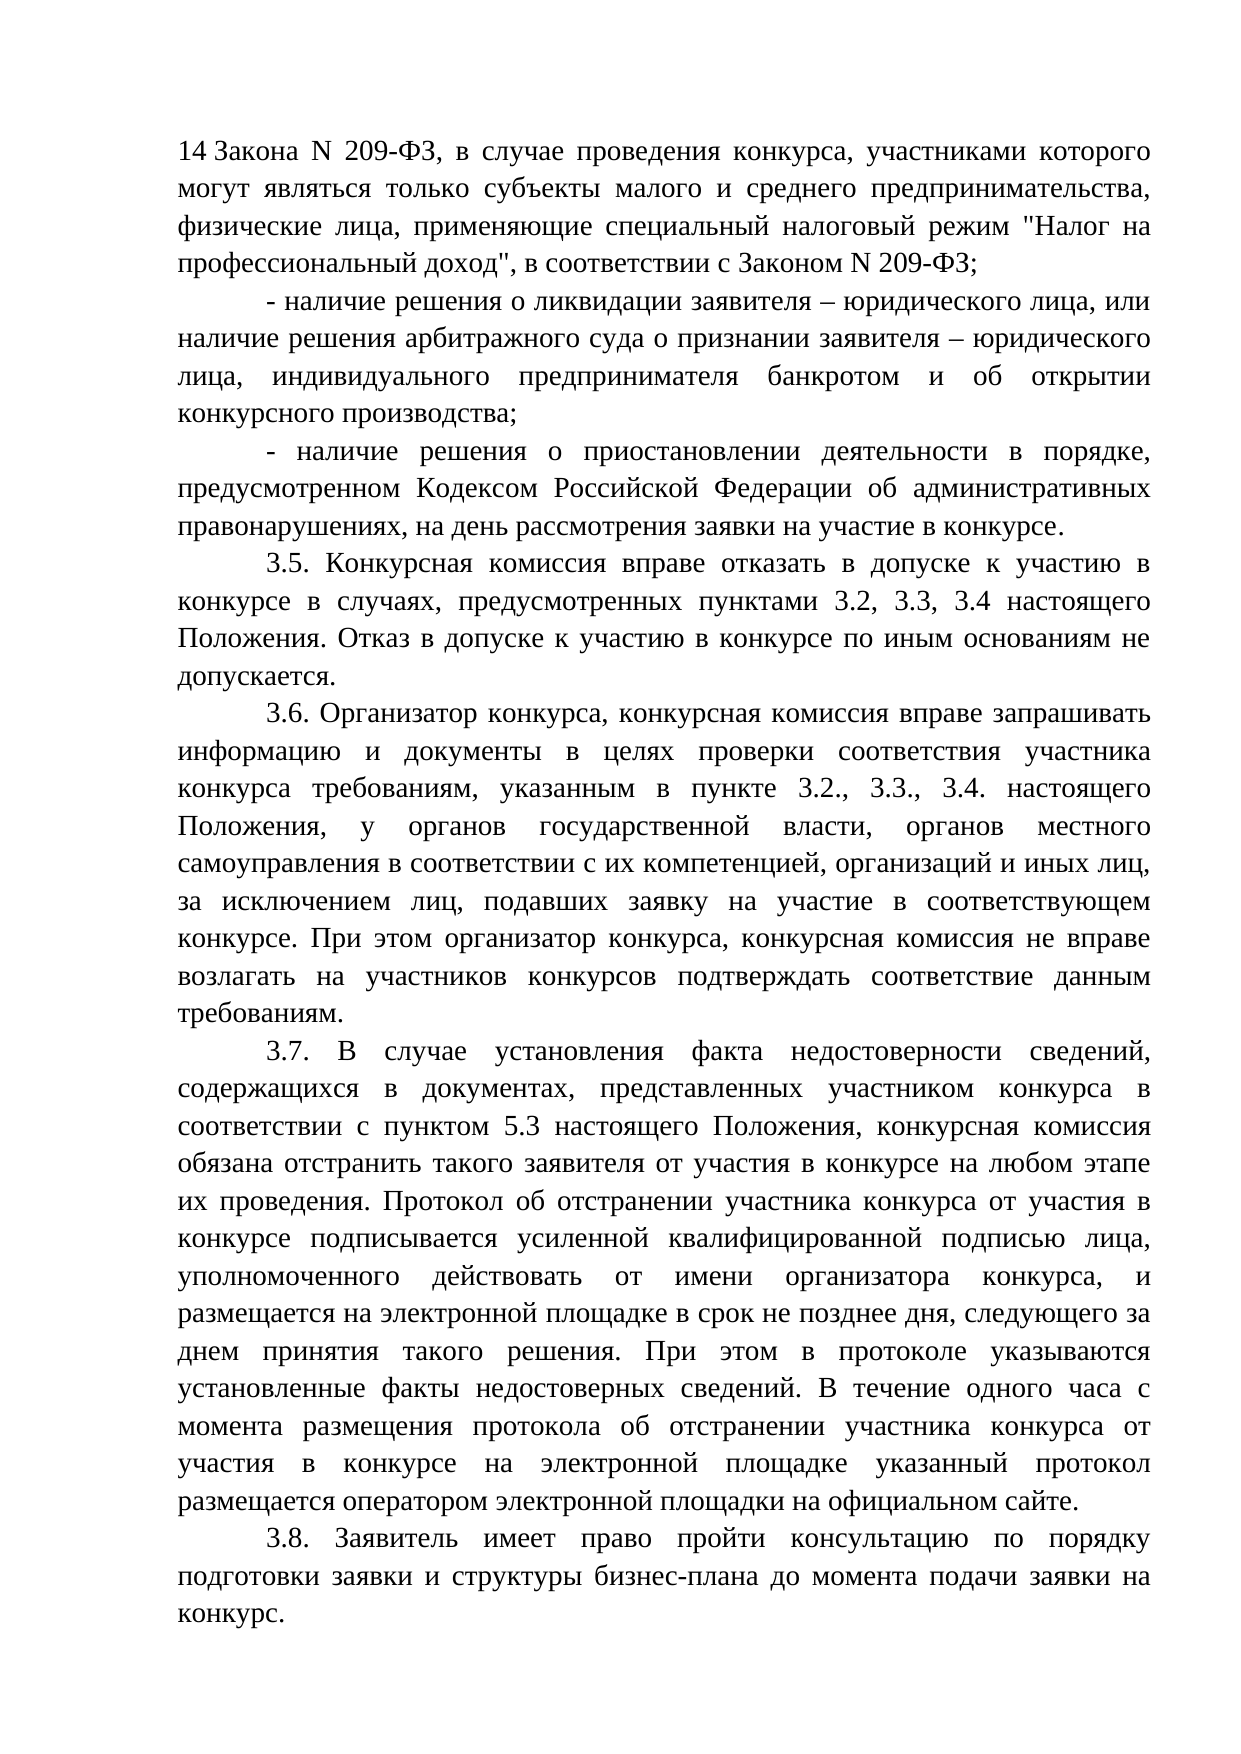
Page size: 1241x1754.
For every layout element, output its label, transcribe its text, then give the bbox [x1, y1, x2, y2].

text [177, 130, 1152, 280]
text 3.6. Организатор конкурса, конкурсная комиссия вправе запрашивать информацию и документы в целях проверки соответствия участника конкурса требованиям, указанным в пункте 3.2., 3.3., 3.4. настоящего Положения, у органов государственной власти, органов местного самоуправления в соответствии с их компетенцией, организаций и иных лиц, за исключением лиц, подавших заявку на участие в соответствующем конкурсе. При этом организатор конкурса, конкурсная комиссия не вправе возлагать на участников конкурсов подтверждать соответствие данным требованиям. [177, 692, 1152, 1030]
text 3.7. В случае установления факта недостоверности сведений, содержащихся в документах, представленных участником конкурса в соответствии с пунктом 5.3 настоящего Положения, конкурсная комиссия обязана отстранить такого заявителя от участия в конкурсе на любом этапе их проведения. Протокол об отстранении участника конкурса от участия в конкурсе подписывается усиленной квалифицированной подписью лица, уполномоченного действовать от имени организатора конкурса, и размещается на электронной площадке в срок не позднее дня, следующего за днем принятия такого решения. При этом в протоколе указываются установленные факты недостоверных сведений. В течение одного часа с момента размещения протокола об отстранении участника конкурса от участия в конкурсе на электронной площадке указанный протокол размещается оператором электронной площадки на официальном сайте. [177, 1030, 1152, 1517]
text 3.5. Конкурсная комиссия вправе отказать в допуске к участию в конкурсе в случаях, предусмотренных пунктами 3.2, 3.3, 3.4 настоящего Положения. Отказ в допуске к участию в конкурсе по иным основаниям не допускается. [177, 542, 1152, 692]
text - наличие решения о приостановлении деятельности в порядке, предусмотренном Кодексом Российской Федерации об административных правонарушениях, на день рассмотрения заявки на участие в конкурсе. [177, 430, 1152, 542]
text - наличие решения о ликвидации заявителя – юридического лица, или наличие решения арбитражного суда о признании заявителя – юридического лица, индивидуального предпринимателя банкротом и об открытии конкурсного производства; [177, 280, 1152, 430]
text 3.8. Заявитель имеет право пройти консультацию по порядку подготовки заявки и структуры бизнес-плана до момента подачи заявки на конкурс. [177, 1517, 1152, 1630]
